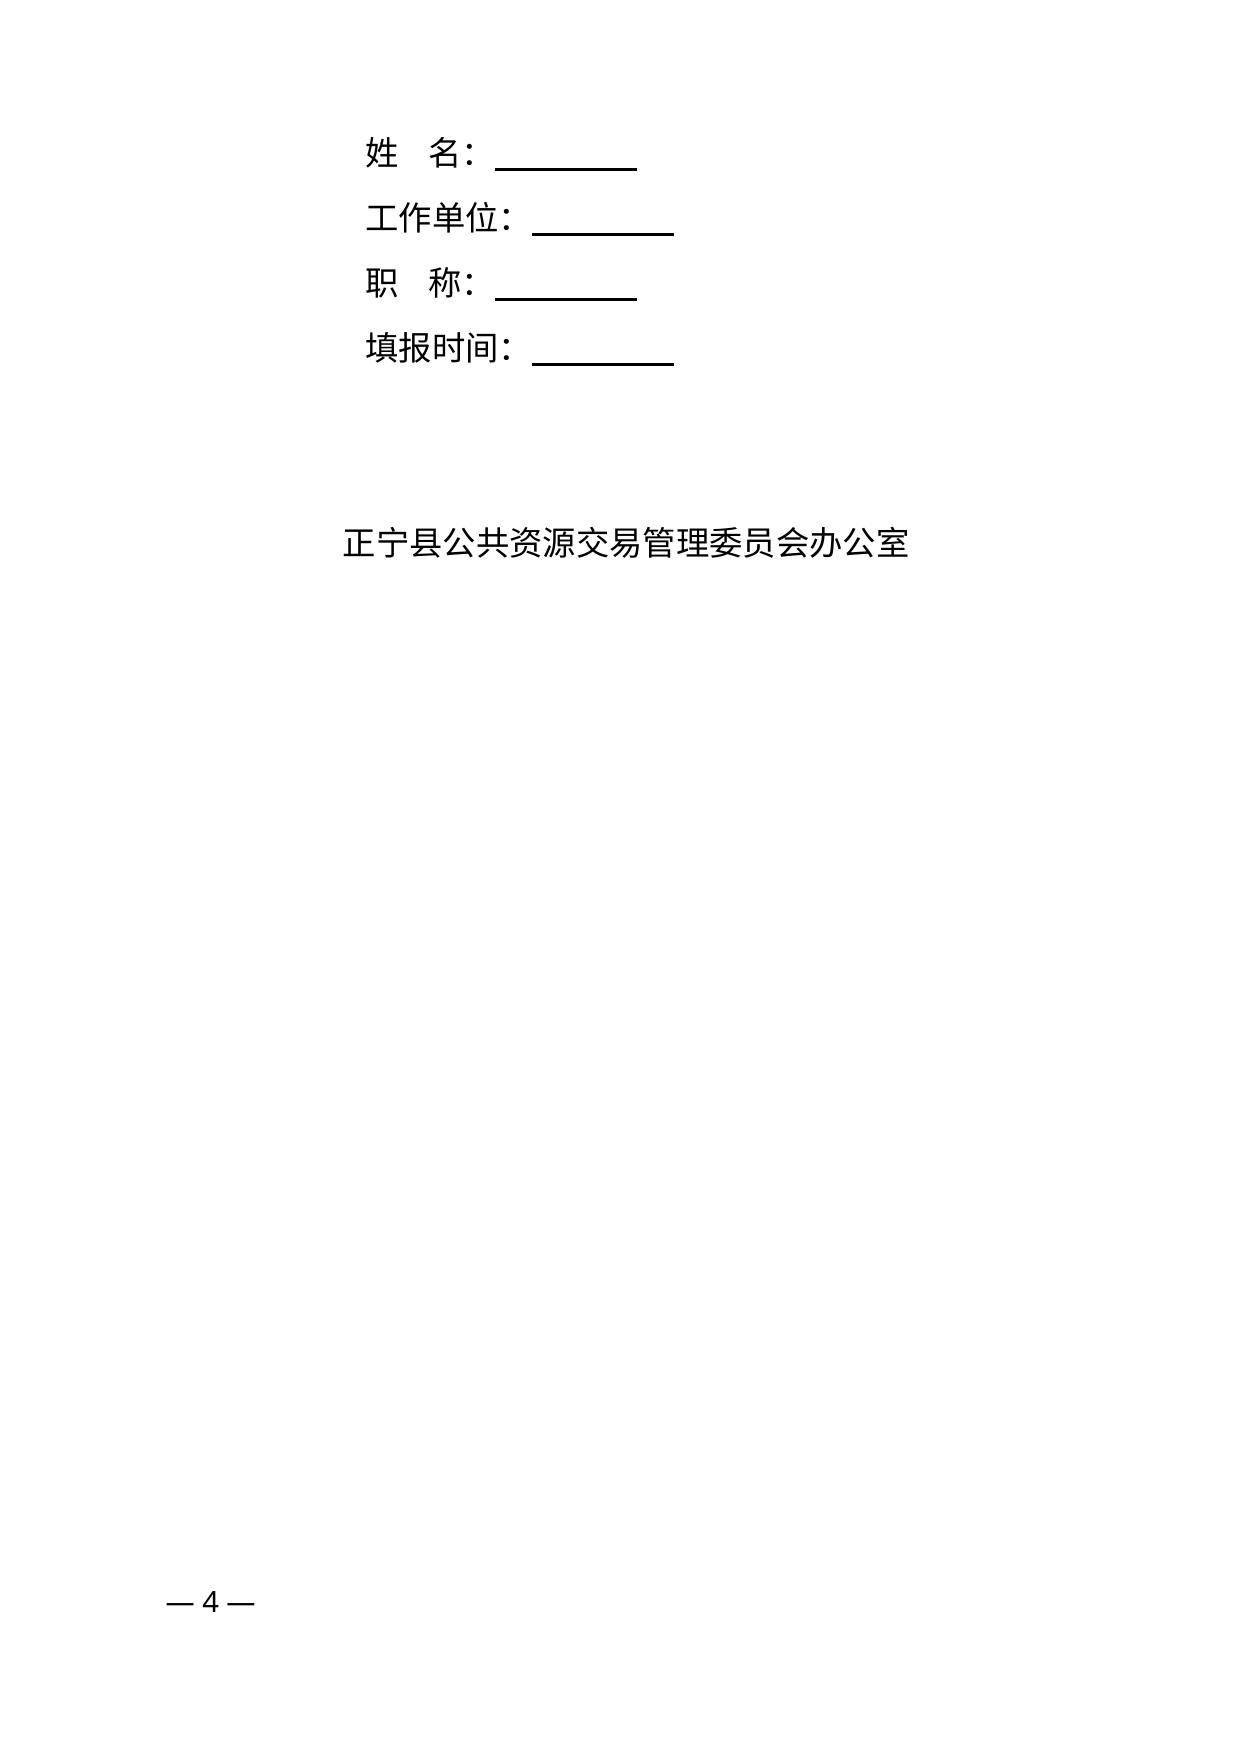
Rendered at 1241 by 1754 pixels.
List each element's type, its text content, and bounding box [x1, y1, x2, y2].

text 姓 名： [165, 119, 1087, 184]
text 正宁县公共资源交易管理委员会办公室 [165, 509, 1087, 574]
text 工作单位： [165, 184, 1087, 249]
text 职 称： [165, 249, 1087, 314]
text 填报时间： [165, 314, 1087, 379]
